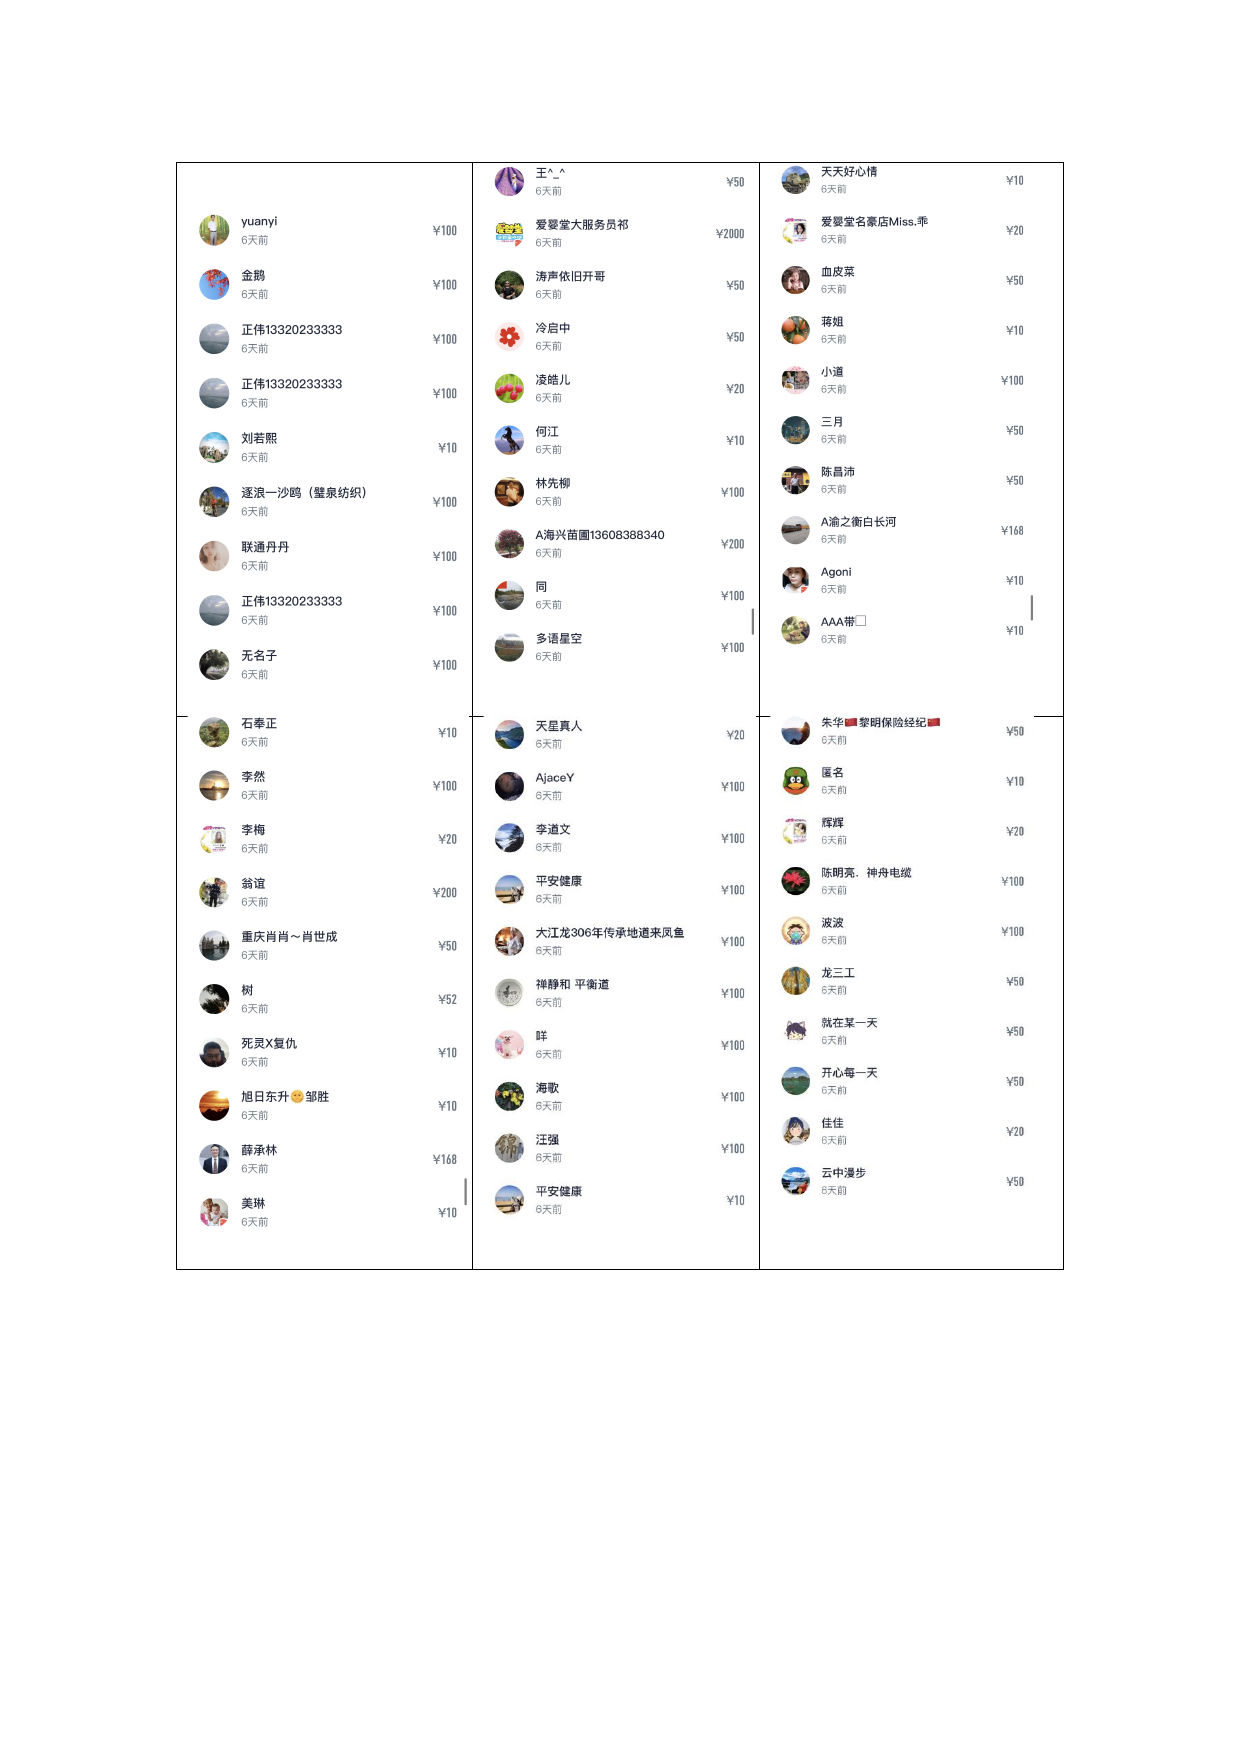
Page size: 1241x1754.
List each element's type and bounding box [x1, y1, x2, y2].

picture [770, 716, 1034, 1206]
table_cell [473, 717, 759, 1269]
picture [483, 163, 756, 670]
picture [770, 163, 1034, 654]
picture [483, 716, 756, 1227]
table_cell [760, 717, 1063, 1269]
table_cell [760, 163, 1063, 716]
picture [187, 716, 469, 1240]
table_cell [473, 163, 759, 716]
picture [187, 195, 469, 689]
table_cell [177, 717, 472, 1269]
table_cell [177, 163, 472, 716]
